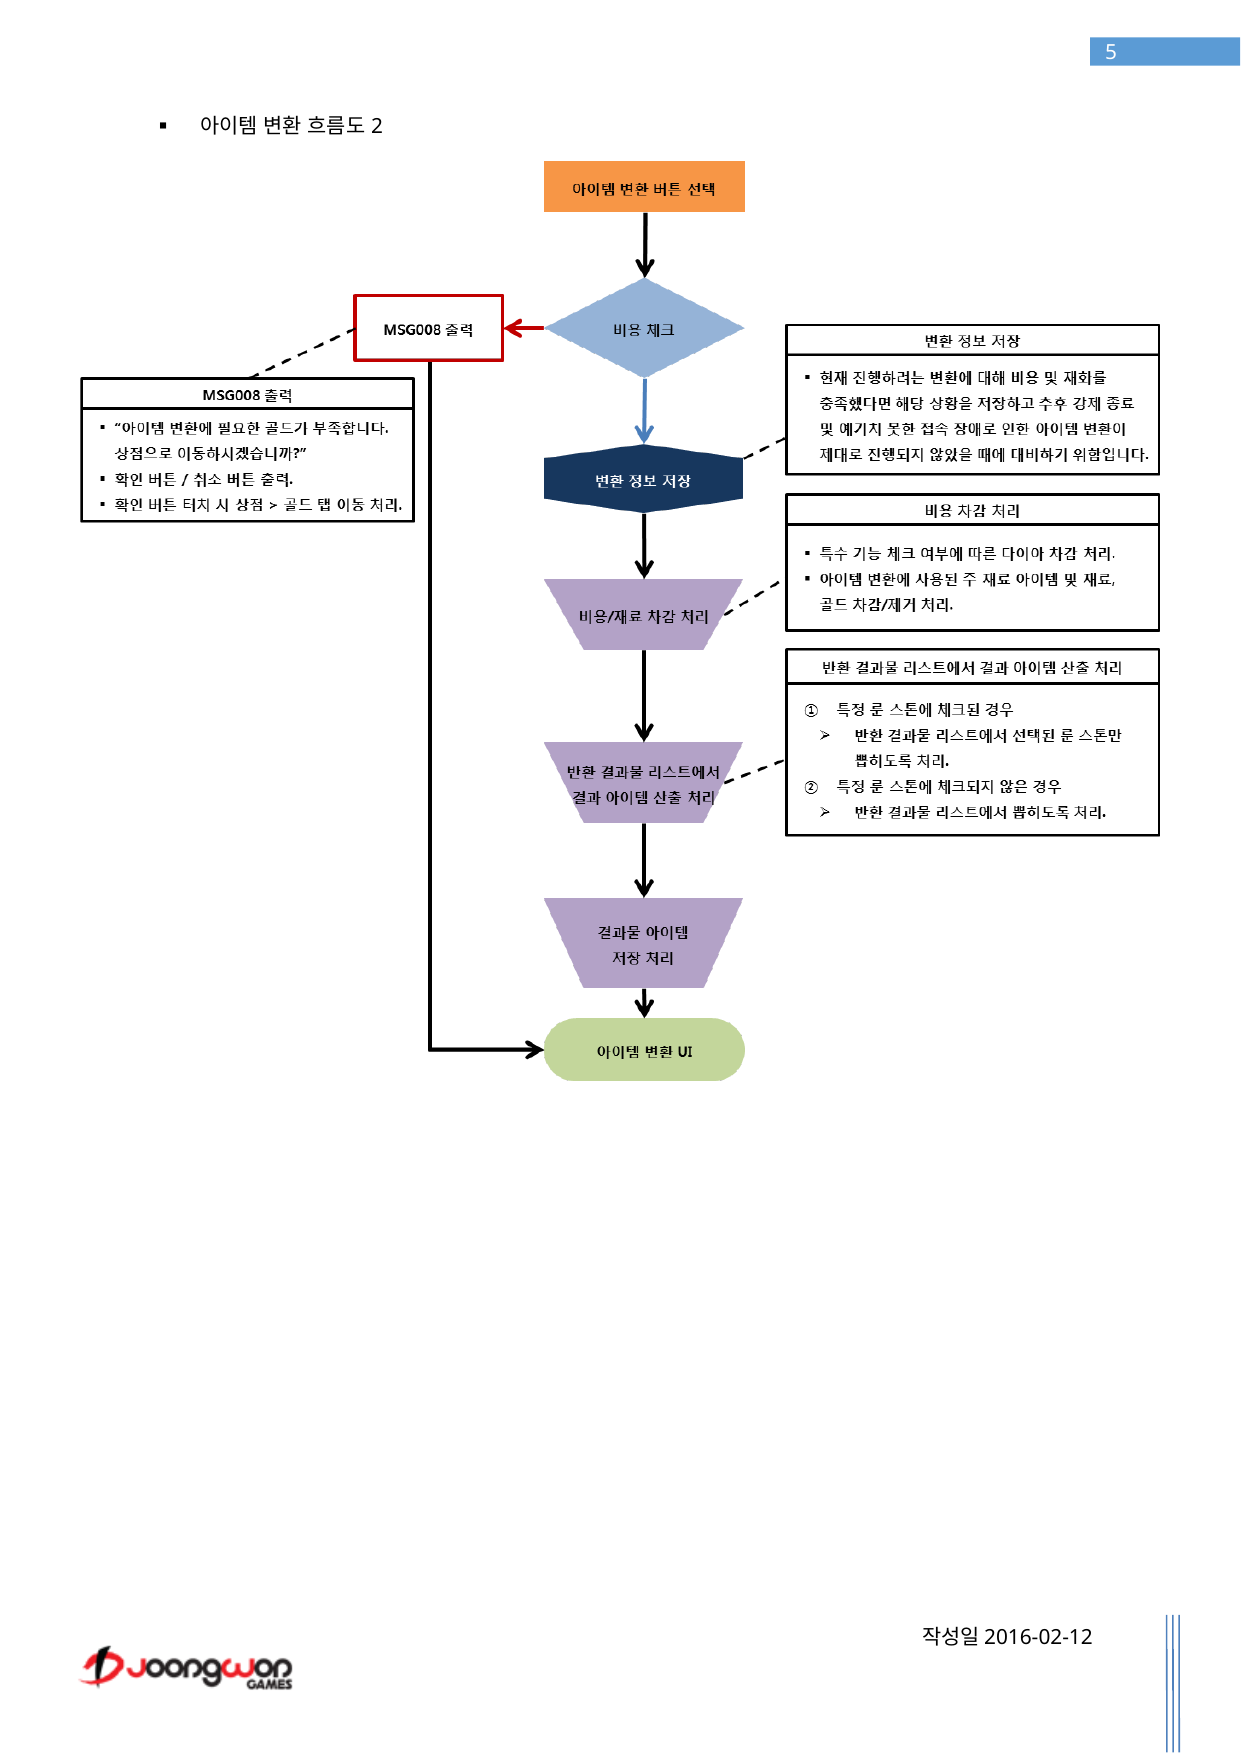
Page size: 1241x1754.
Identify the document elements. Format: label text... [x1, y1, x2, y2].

picture [80, 161, 1160, 1081]
list 아이템 변환 흐름도 2 [158, 103, 1165, 141]
picture [75, 1641, 299, 1695]
